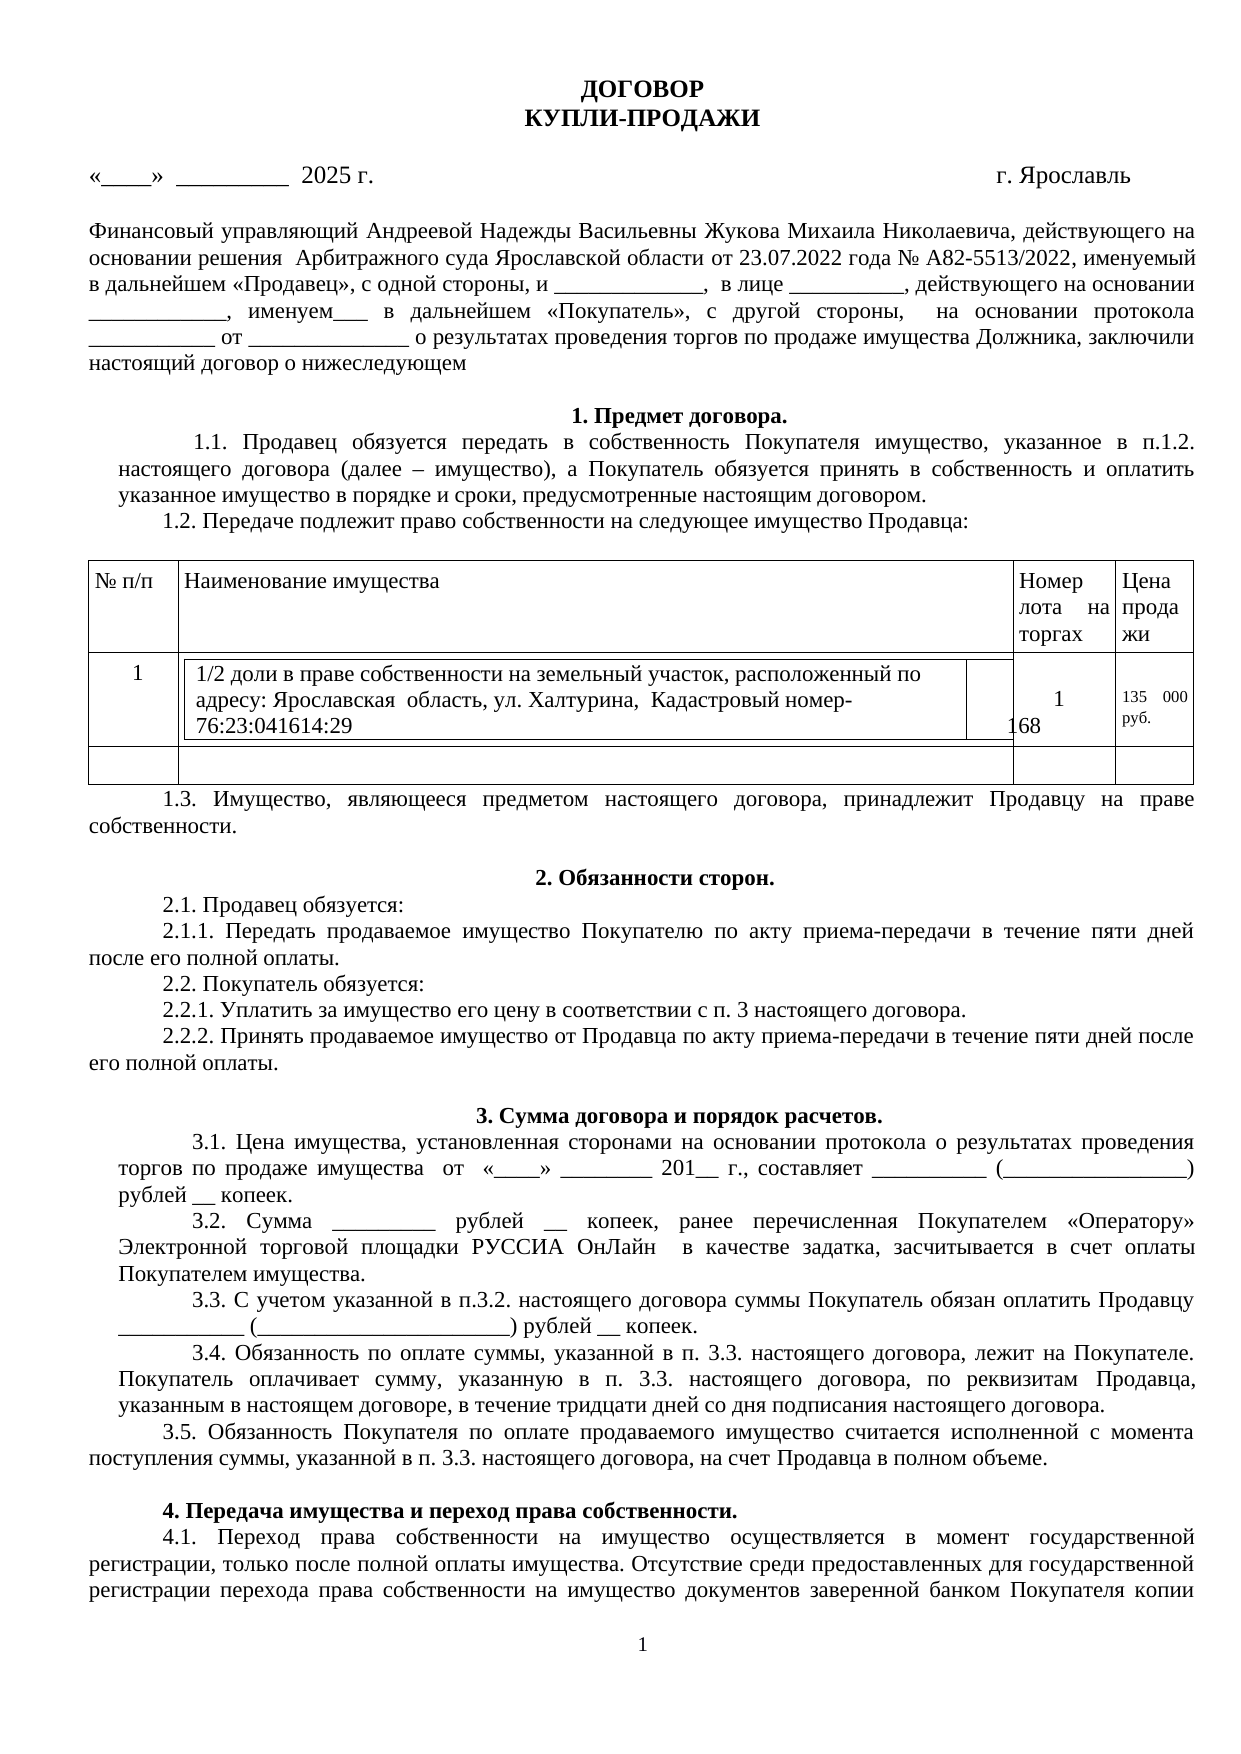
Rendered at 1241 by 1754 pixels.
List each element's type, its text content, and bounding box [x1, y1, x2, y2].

text 2.2.2. Принять продаваемое имущество от Продавца по акту приема-передачи в течение пяти дней после его полной оплаты. [89, 1023, 1196, 1075]
text ДОГОВОР [89, 74, 1196, 103]
table_cell [1014, 747, 1115, 784]
text 1.2. Передаче подлежит право собственности на следующее имущество Продавца: [92, 507, 1196, 534]
text 1. Предмет договора. [89, 402, 1196, 428]
text 1.1. Продавец обязуется передать в собственность Покупателя имущество, указанное в п.1.2. настоящего договора (далее – имущество), а Покупатель обязуется принять в собственность и оплатить указанное имущество в порядке и сроки, предусмотренные настоящим договором. [118, 428, 1196, 507]
text 3.5. Обязанность Покупателя по оплате продаваемого имущество считается исполненной с момента поступления суммы, указанной в п. 3.3. настоящего договора, на счет Продавца в полном объеме. [89, 1418, 1196, 1471]
text КУПЛИ-ПРОДАЖИ [89, 103, 1196, 131]
text 2.2. Покупатель обязуется: [89, 970, 1196, 996]
table_header Цена продажи [1116, 561, 1193, 652]
text 1.3. Имущество, являющееся предметом настоящего договора, принадлежит Продавцу на праве собственности. [89, 785, 1196, 838]
table_header Наименование имущества [179, 561, 1013, 652]
table_cell [179, 747, 1013, 784]
text «____» _________ 2025 г. г. Ярославль [89, 160, 1196, 189]
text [89, 1523, 1196, 1602]
table_cell 1 [89, 653, 178, 746]
text 3.3. С учетом указанной в п.3.2. настоящего договора суммы Покупатель обязан оплатить Продавцу ___________ (______________________) рублей __ копеек. [118, 1286, 1196, 1339]
text 3.1. Цена имущества, установленная сторонами на основании протокола о результатах проведения торгов по продаже имущества от «____» ________ 201__ г., составляет __________ (________________) рублей __ копеек. [118, 1128, 1196, 1207]
text 3. Сумма договора и порядок расчетов. [89, 1102, 1196, 1128]
text 4. Передача имущества и переход права собственности. [69, 1497, 1196, 1523]
table_cell 1 [1014, 653, 1115, 746]
text 2.1.1. Передать продаваемое имущество Покупателю по акту приема-передачи в течение пяти дней после его полной оплаты. [89, 917, 1196, 970]
table_cell 135 000 руб. [1116, 653, 1193, 746]
text 3.4. Обязанность по оплате суммы, указанной в п. 3.3. настоящего договора, лежит на Покупателе. Покупатель оплачивает сумму, указанную в п. 3.3. настоящего договора, по реквизитам Продавца, указанным в настоящем договоре, в течение тридцати дней со дня подписания настоящего договора. [118, 1339, 1196, 1418]
text 2. Обязанности сторон. [114, 864, 1196, 891]
text 3.2. Сумма _________ рублей __ копеек, ранее перечисленная Покупателем «Оператору» Электронной торговой площадки РУССИА ОнЛайн в качестве задатка, засчитывается в счет оплаты Покупателем имущества. [118, 1207, 1196, 1286]
table_cell [1116, 747, 1193, 784]
table_header Номер лота на торгах [1014, 561, 1115, 652]
text 2.2.1. Уплатить за имущество его цену в соответствии с п. 3 настоящего договора. [89, 996, 1196, 1023]
table_header № п/п [89, 561, 178, 652]
text 2.1. Продавец обязуется: [89, 891, 1196, 917]
table_cell [179, 653, 1013, 746]
text Финансовый управляющий Андреевой Надежды Васильевны Жукова Михаила Николаевича, действующего на основании решения Арбитражного суда Ярославской области от 23.07.2022 года № А82-5513/2022, именуемый в дальнейшем «Продавец», с одной стороны, и _____________, в лице __________, действующего на основании ____________, именуем___ в дальнейшем «Покупатель», с другой стороны, на основании протокола ___________ от ______________ о результатах проведения торгов по продаже имущества Должника, заключили настоящий договор о нижеследующем [89, 218, 1196, 376]
table_cell [89, 747, 178, 784]
